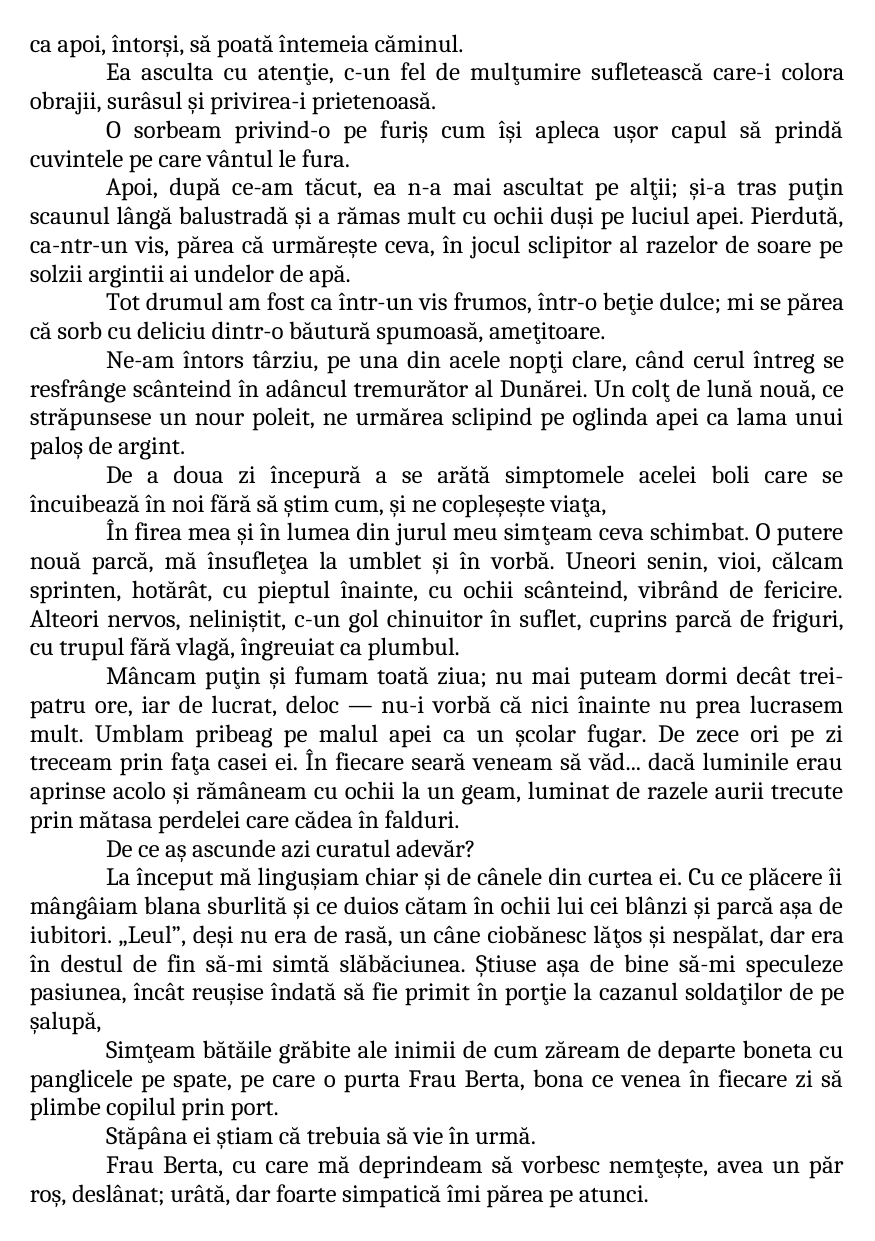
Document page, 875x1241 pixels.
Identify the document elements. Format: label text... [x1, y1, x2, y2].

text La început mă linguşiam chiar şi de cânele din curtea ei. Cu ce plăcere îi mângâiam blana sburlită şi ce duios cătam în ochii lui cei blânzi şi parcă aşa de iubitori. „Leul”, deşi nu era de rasă, un câne ciobănesc lăţos şi nespălat, dar era în destul de fin să-mi simtă slăbăciunea. Ştiuse aşa de bine să-mi speculeze pasiunea, încât reuşise îndată să fie primit în porţie la cazanul soldaţilor de pe şalupă, [29, 863, 844, 1036]
text Stăpâna ei ştiam că trebuia să vie în urmă. [29, 1122, 844, 1151]
text O sorbeam privind-o pe furiş cum îşi apleca uşor capul să prindă cuvintele pe care vântul le fura. [29, 116, 844, 173]
text Mâncam puţin şi fumam toată ziua; nu mai puteam dormi decât trei-patru ore, iar de lucrat, deloc — nu-i vorbă că nici înainte nu prea lucrasem mult. Umblam pribeag pe malul apei ca un şcolar fugar. De zece ori pe zi treceam prin faţa casei ei. În fiecare seară veneam să văd... dacă luminile erau aprinse acolo şi rămâneam cu ochii la un geam, luminat de razele aurii trecute prin mătasa perdelei care cădea în falduri. [29, 662, 844, 834]
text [29, 29, 844, 58]
text Ne-am întors târziu, pe una din acele nopţi clare, când cerul întreg se resfrânge scânteind în adâncul tremurător al Dunărei. Un colţ de lună nouă, ce străpunsese un nour poleit, ne urmărea sclipind pe oglinda apei ca lama unui paloş de argint. [29, 346, 844, 461]
text De ce aş ascunde azi curatul adevăr? [29, 834, 844, 863]
text Frau Berta, cu care mă deprindeam să vorbesc nemţeşte, avea un păr roş, deslânat; urâtă, dar foarte simpatică îmi părea pe atunci. [29, 1151, 844, 1208]
text De a doua zi începură a se arătă simptomele acelei boli care se încuibează în noi fără să ştim cum, şi ne copleşeşte viaţa, [29, 461, 844, 518]
text Simţeam bătăile grăbite ale inimii de cum zăream de departe boneta cu panglicele pe spate, pe care o purta Frau Berta, bona ce venea în fiecare zi să plimbe copilul prin port. [29, 1036, 844, 1122]
text Tot drumul am fost ca într-un vis frumos, într-o beţie dulce; mi se părea că sorb cu deliciu dintr-o băutură spumoasă, ameţitoare. [29, 288, 844, 346]
text Apoi, după ce-am tăcut, ea n-a mai ascultat pe alţii; şi-a tras puţin scaunul lângă balustradă şi a rămas mult cu ochii duşi pe luciul apei. Pierdută, ca-ntr-un vis, părea că urmăreşte ceva, în jocul sclipitor al razelor de soare pe solzii argintii ai undelor de apă. [29, 173, 844, 288]
text Ea asculta cu atenţie, c-un fel de mulţumire sufletească care-i colora obrajii, surâsul şi privirea-i prietenoasă. [29, 58, 844, 116]
text În firea mea şi în lumea din jurul meu simţeam ceva schimbat. O putere nouă parcă, mă însufleţea la umblet şi în vorbă. Uneori senin, vioi, călcam sprinten, hotărât, cu pieptul înainte, cu ochii scânteind, vibrând de fericire. Alteori nervos, neliniştit, c-un gol chinuitor în suflet, cuprins parcă de friguri, cu trupul fără vlagă, îngreuiat ca plumbul. [29, 518, 844, 662]
